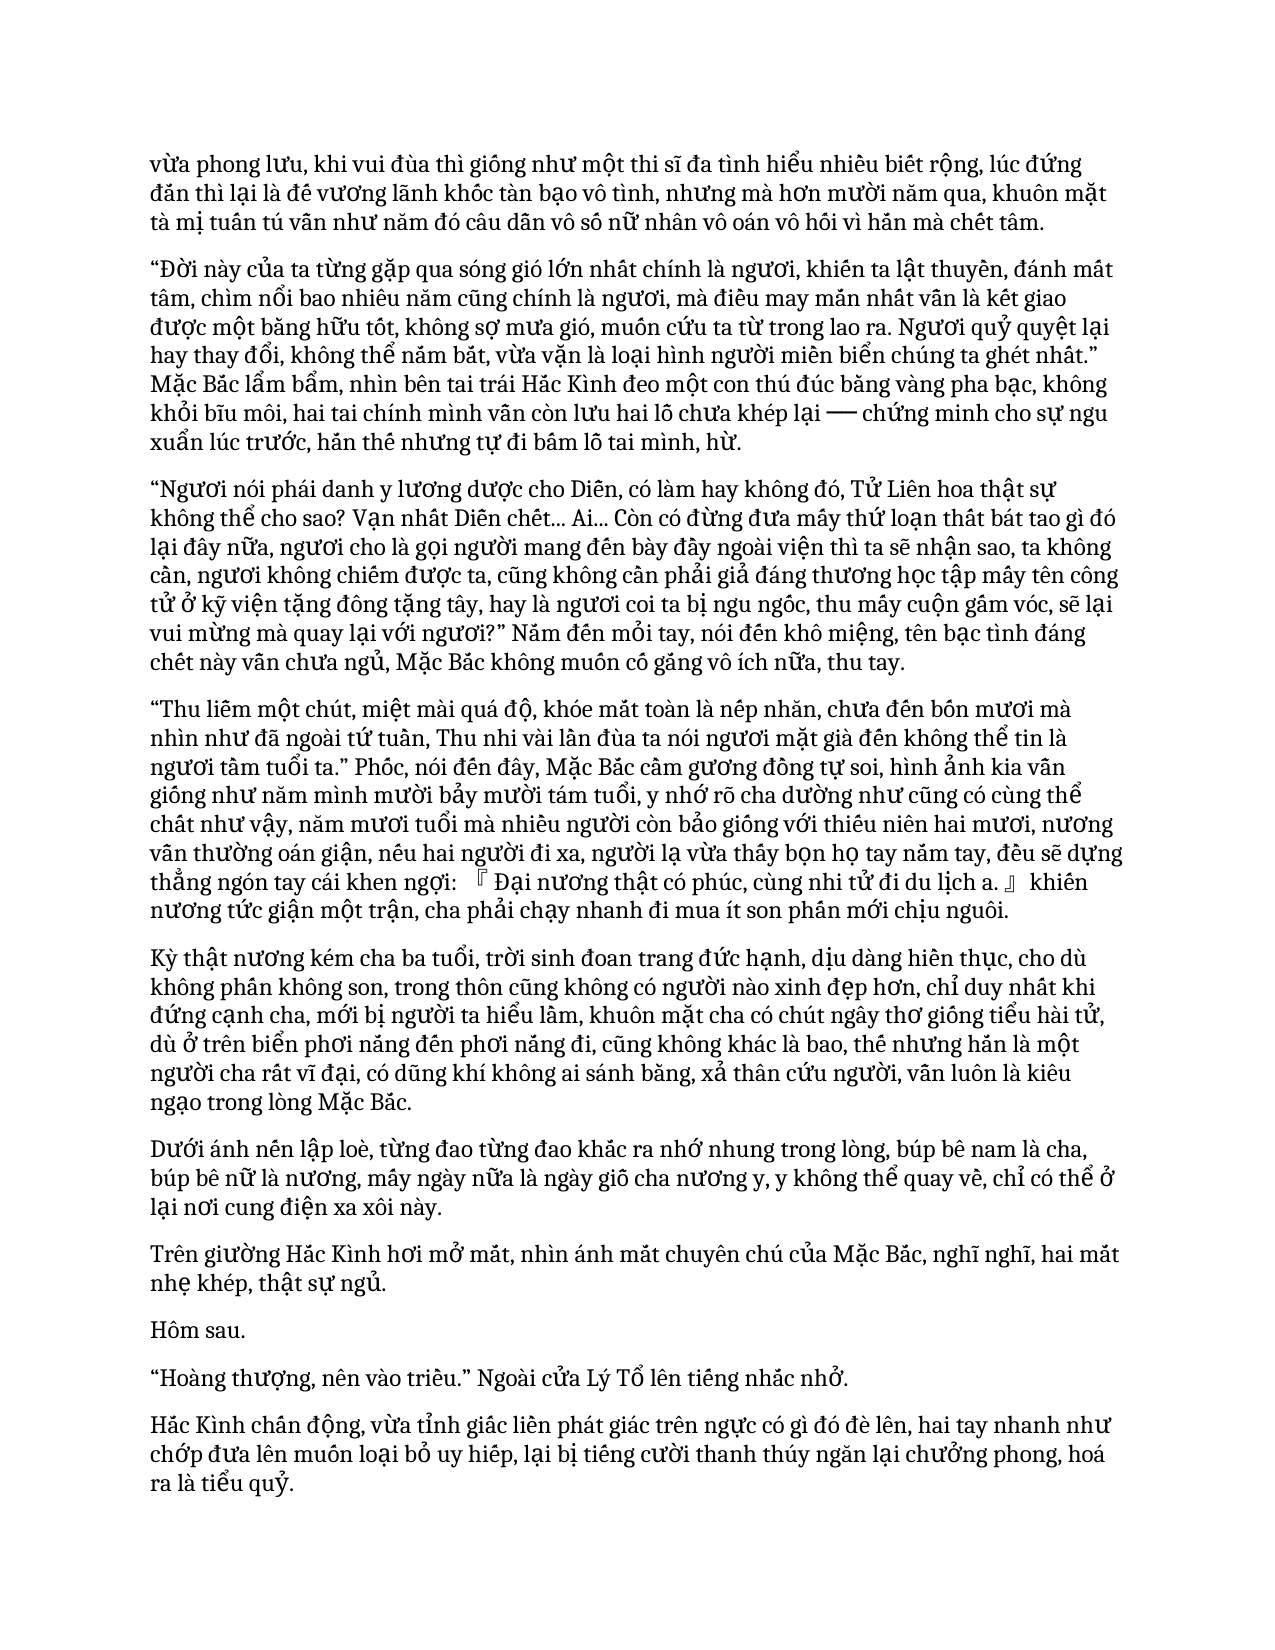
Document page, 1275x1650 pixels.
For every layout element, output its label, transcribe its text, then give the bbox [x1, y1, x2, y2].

text “Ngươi nói phái danh y lương dược cho Diễn, có làm hay không đó, Tử Liên hoa thật sự không thể cho sao? Vạn nhất Diễn chết... Ai... Còn có đừng đưa mấy thứ loạn thất bát tao gì đó lại đây nữa, ngươi cho là gọi người mang đến bày đầy ngoài viện thì ta sẽ nhận sao, ta không cần, ngươi không chiếm được ta, cũng không cần phải giả đáng thương học tập mấy tên công tử ở kỹ viện tặng đông tặng tây, hay là ngươi coi ta bị ngu ngốc, thu mấy cuộn gấm vóc, sẽ lại vui mừng mà quay lại với ngươi?” Nắm đến mỏi tay, nói đến khô miệng, tên bạc tình đáng chết này vẫn chưa ngủ, Mặc Bắc không muốn cố gắng vô ích nữa, thu tay. [150, 475, 1125, 676]
text “Hoàng thượng, nên vào triều.” Ngoài cửa Lý Tổ lên tiếng nhắc nhở. [150, 1364, 1125, 1392]
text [150, 150, 1125, 236]
text Trên giường Hắc Kình hơi mở mắt, nhìn ánh mắt chuyên chú của Mặc Bắc, nghĩ nghĩ, hai mắt nhẹ khép, thật sự ngủ. [150, 1240, 1125, 1297]
text Dưới ánh nến lập loè, từng đao từng đao khắc ra nhớ nhung trong lòng, búp bê nam là cha, búp bê nữ là nương, mấy ngày nữa là ngày giỗ cha nương y, y không thể quay về, chỉ có thể ở lại nơi cung điện xa xôi này. [150, 1135, 1125, 1221]
text “Đời này của ta từng gặp qua sóng gió lớn nhất chính là ngươi, khiến ta lật thuyền, đánh mất tâm, chìm nổi bao nhiêu năm cũng chính là ngươi, mà điều may mắn nhất vẫn là kết giao được một bằng hữu tốt, không sợ mưa gió, muốn cứu ta từ trong lao ra. Ngươi quỷ quyệt lại hay thay đổi, không thể nắm bắt, vừa vặn là loại hình người miền biển chúng ta ghét nhất.” Mặc Bắc lẩm bẩm, nhìn bên tai trái Hắc Kình đeo một con thú đúc bằng vàng pha bạc, không khỏi bĩu môi, hai tai chính mình vẫn còn lưu hai lỗ chưa khép lại ── chứng minh cho sự ngu xuẩn lúc trước, hắn thế nhưng tự đi bấm lỗ tai mình, hừ. [150, 255, 1125, 456]
text Hôm sau. [150, 1316, 1125, 1345]
text Hắc Kình chấn động, vừa tỉnh giấc liền phát giác trên ngực có gì đó đè lên, hai tay nhanh như chớp đưa lên muốn loại bỏ uy hiếp, lại bị tiếng cười thanh thúy ngăn lại chưởng phong, hoá ra là tiểu quỷ. [150, 1411, 1125, 1497]
text Kỳ thật nương kém cha ba tuổi, trời sinh đoan trang đức hạnh, dịu dàng hiền thục, cho dù không phấn không son, trong thôn cũng không có người nào xinh đẹp hơn, chỉ duy nhất khi đứng cạnh cha, mới bị người ta hiểu lầm, khuôn mặt cha có chút ngây thơ giống tiểu hài tử, dù ở trên biển phơi nắng đến phơi nắng đi, cũng không khác là bao, thế nhưng hắn là một người cha rất vĩ đại, có dũng khí không ai sánh bằng, xả thân cứu người, vẫn luôn là kiêu ngạo trong lòng Mặc Bắc. [150, 944, 1125, 1116]
text “Thu liễm một chút, miệt mài quá độ, khóe mắt toàn là nếp nhăn, chưa đến bốn mươi mà nhìn như đã ngoài tứ tuần, Thu nhi vài lần đùa ta nói ngươi mặt già đến không thể tin là ngươi tầm tuổi ta.” Phốc, nói đến đây, Mặc Bắc cầm gương đồng tự soi, hình ảnh kia vẫn giống như năm mình mười bảy mười tám tuổi, y nhớ rõ cha dường như cũng có cùng thể chất như vậy, năm mươi tuổi mà nhiều người còn bảo giống với thiếu niên hai mươi, nương vẫn thường oán giận, nếu hai người đi xa, người lạ vừa thấy bọn họ tay nắm tay, đều sẽ dựng thẳng ngón tay cái khen ngợi: 『 Đại nương thật có phúc, cùng nhi tử đi du lịch a. 』khiến nương tức giận một trận, cha phải chạy nhanh đi mua ít son phấn mới chịu nguôi. [150, 695, 1125, 925]
